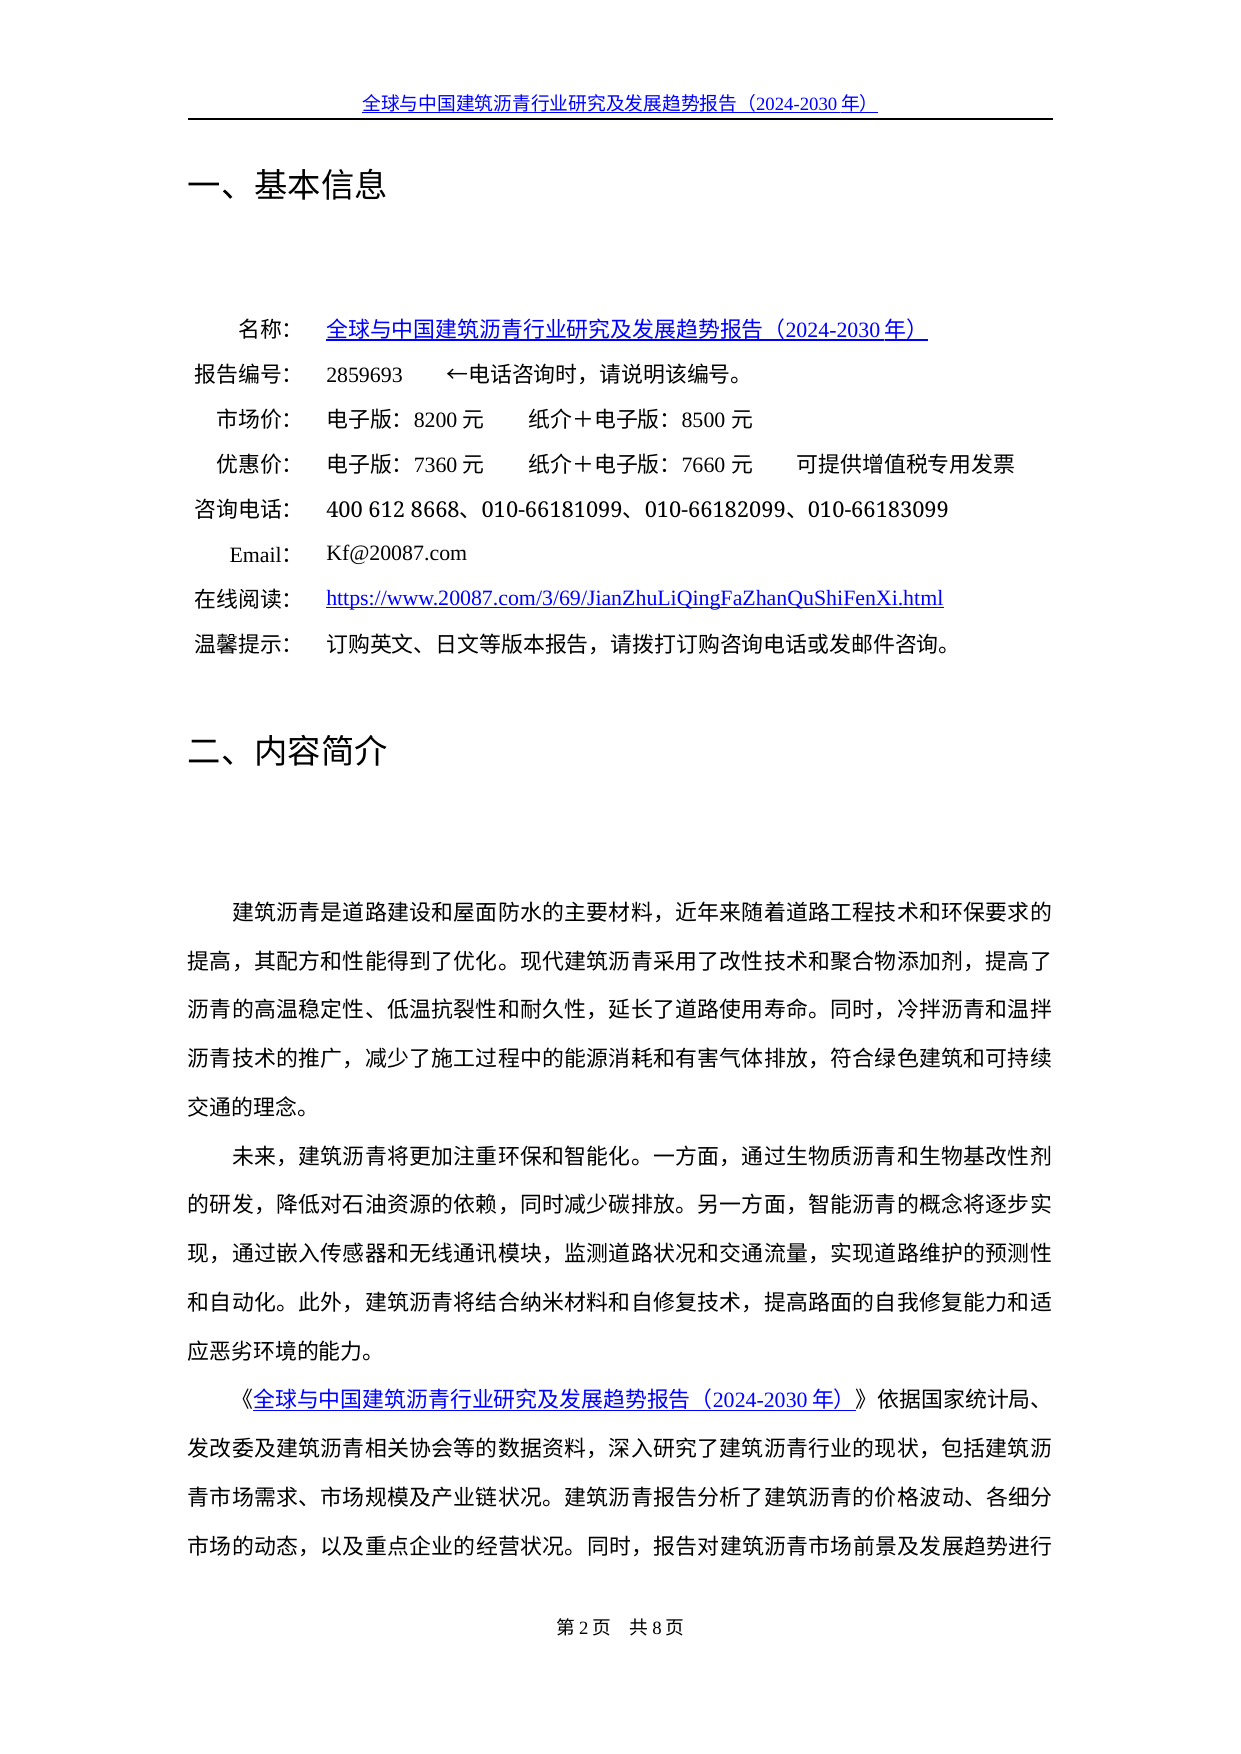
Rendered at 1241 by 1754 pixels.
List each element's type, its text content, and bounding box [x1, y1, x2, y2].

table_header 名称： [167, 312, 315, 357]
title 一、基本信息 [187, 150, 1053, 215]
table_cell 电子版：8200 元 纸介＋电子版：8500 元 [315, 402, 1073, 447]
table_cell Kf@20087.com [315, 537, 1073, 582]
table_cell 咨询电话： [167, 492, 315, 537]
table_cell 电子版：7360 元 纸介＋电子版：7660 元 可提供增值税专用发票 [315, 447, 1073, 492]
table_cell 优惠价： [167, 447, 315, 492]
table_cell 温馨提示： [167, 627, 315, 672]
table_cell Email： [167, 537, 315, 582]
table_cell 报告编号： [167, 357, 315, 402]
table_cell 市场价： [167, 402, 315, 447]
table_cell 在线阅读： [167, 582, 315, 627]
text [187, 894, 1053, 1561]
table_cell 400 612 8668、010-66181099、010-66182099、010-66183099 [315, 492, 1073, 537]
table_cell 订购英文、日文等版本报告，请拨打订购咨询电话或发邮件咨询。 [315, 627, 1073, 672]
table_cell 2859693 ←电话咨询时，请说明该编号。 [315, 357, 1073, 402]
table_cell [315, 582, 1073, 627]
table_header 全球与中国建筑沥青行业研究及发展趋势报告（2024-2030年） [315, 312, 1073, 357]
title 二、内容简介 [187, 717, 1053, 782]
